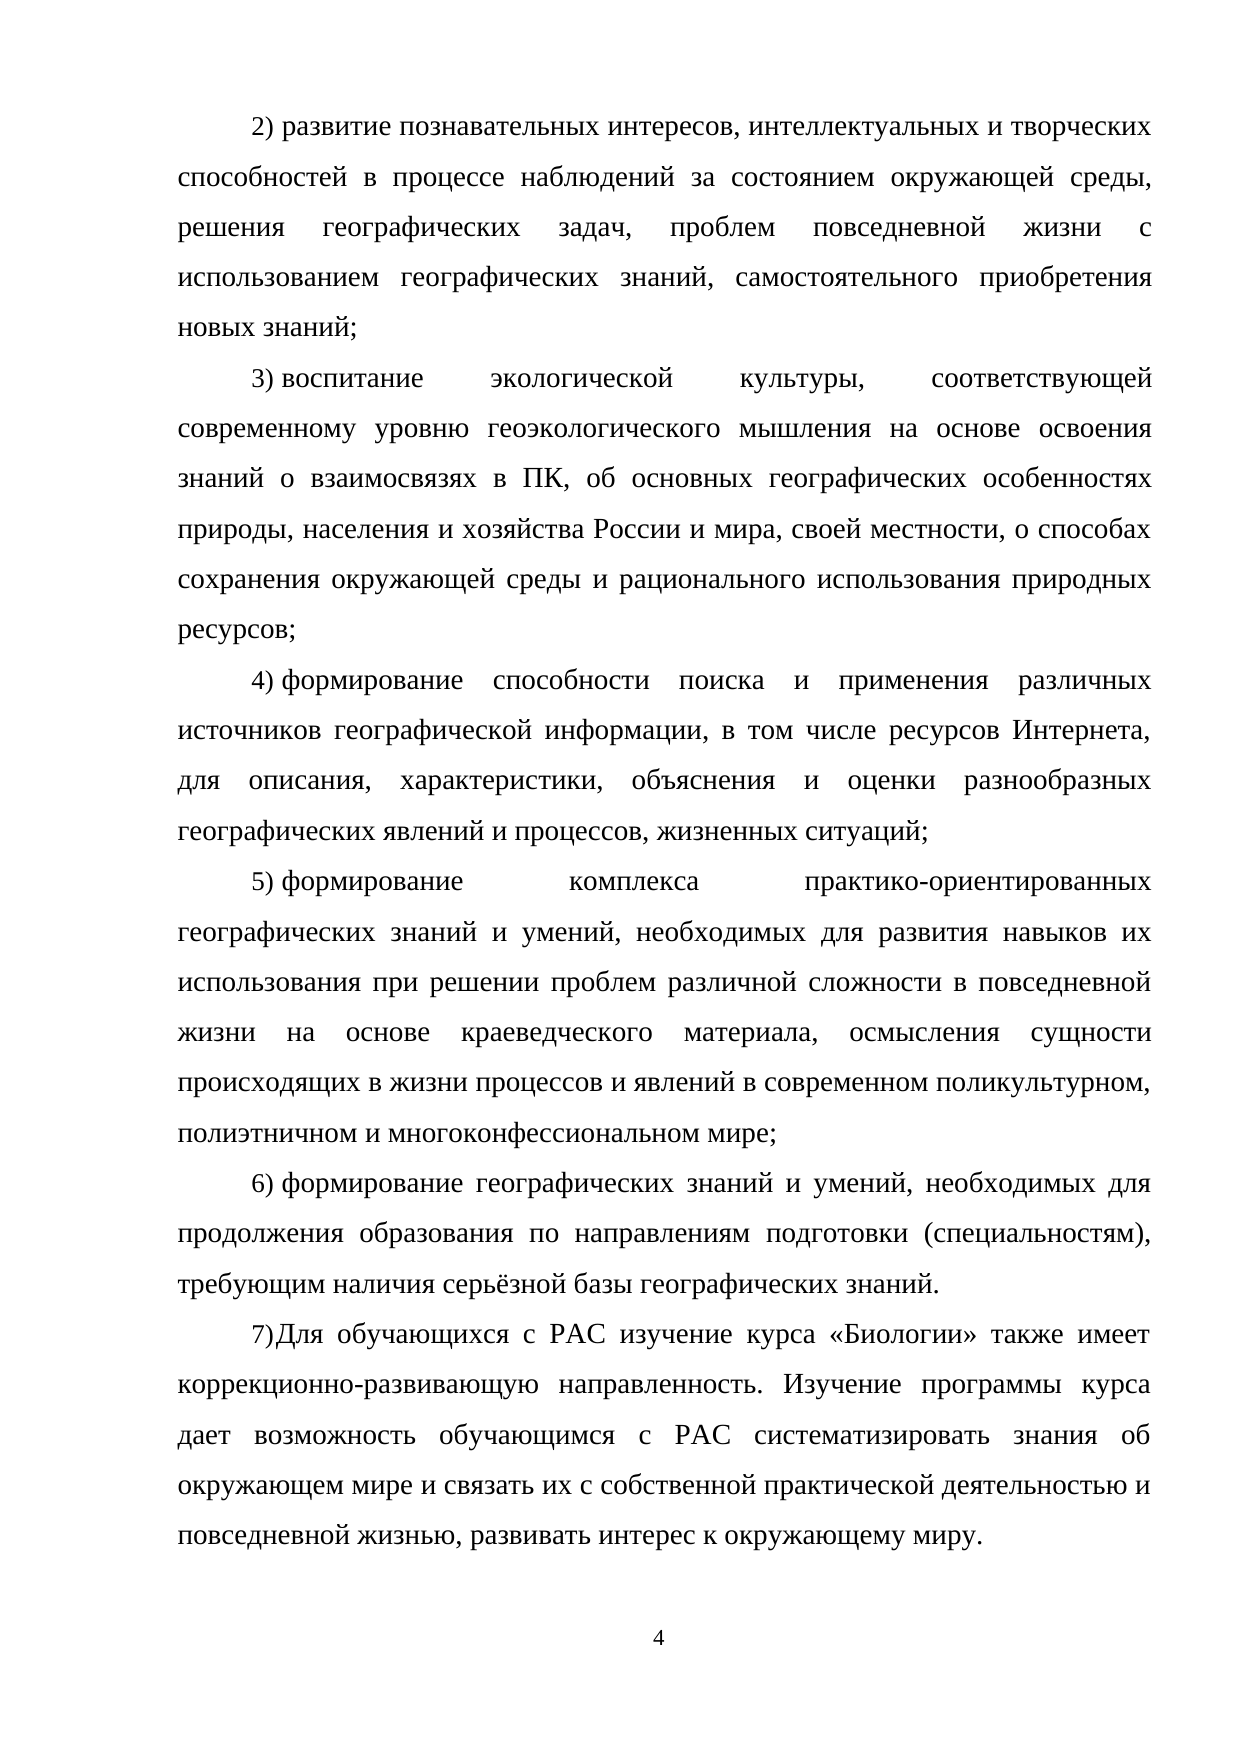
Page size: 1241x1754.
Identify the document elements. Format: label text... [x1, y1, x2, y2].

list Для обучающихся с РАС изучение курса «Биологии» также имеет коррекционно-развивающую направленность. Изучение программы курса дает возможность обучающимся с РАС систематизировать знания об окружающем мире и связать их с собственной практической деятельностью и повседневной жизнью, развивать интерес к окружающему миру. [177, 1316, 1151, 1551]
list развитие познавательных интересов, интеллектуальных и творческих способностей в процессе наблюдений за состоянием окружающей среды, решения географических задач, проблем повседневной жизни с использованием географических знаний, самостоятельного приобретения новых знаний; [177, 108, 1152, 343]
list формирование комплекса практико-ориентированных географических знаний и умений, необходимых для развития навыков их использования при решении проблем различной сложности в повседневной жизни на основе краеведческого материала, осмысления сущности происходящих в жизни процессов и явлений в современном поликультурном, полиэтничном и многоконфессиональном мире; [177, 863, 1152, 1148]
list воспитание экологической культуры, соответствующей современному уровню геоэкологического мышления на основе освоения знаний о взаимосвязях в ПК, об основных географических особенностях природы, населения и хозяйства России и мира, своей местности, о способах сохранения окружающей среды и рационального использования природных ресурсов; [177, 360, 1152, 645]
list формирование географических знаний и умений, необходимых для продолжения образования по направлениям подготовки (специальностям), требующим наличия серьёзной базы географических знаний. [177, 1165, 1151, 1299]
list формирование способности поиска и применения различных источников географической информации, в том числе ресурсов Интернета, для описания, характеристики, объяснения и оценки разнообразных географических явлений и процессов, жизненных ситуаций; [177, 662, 1151, 846]
